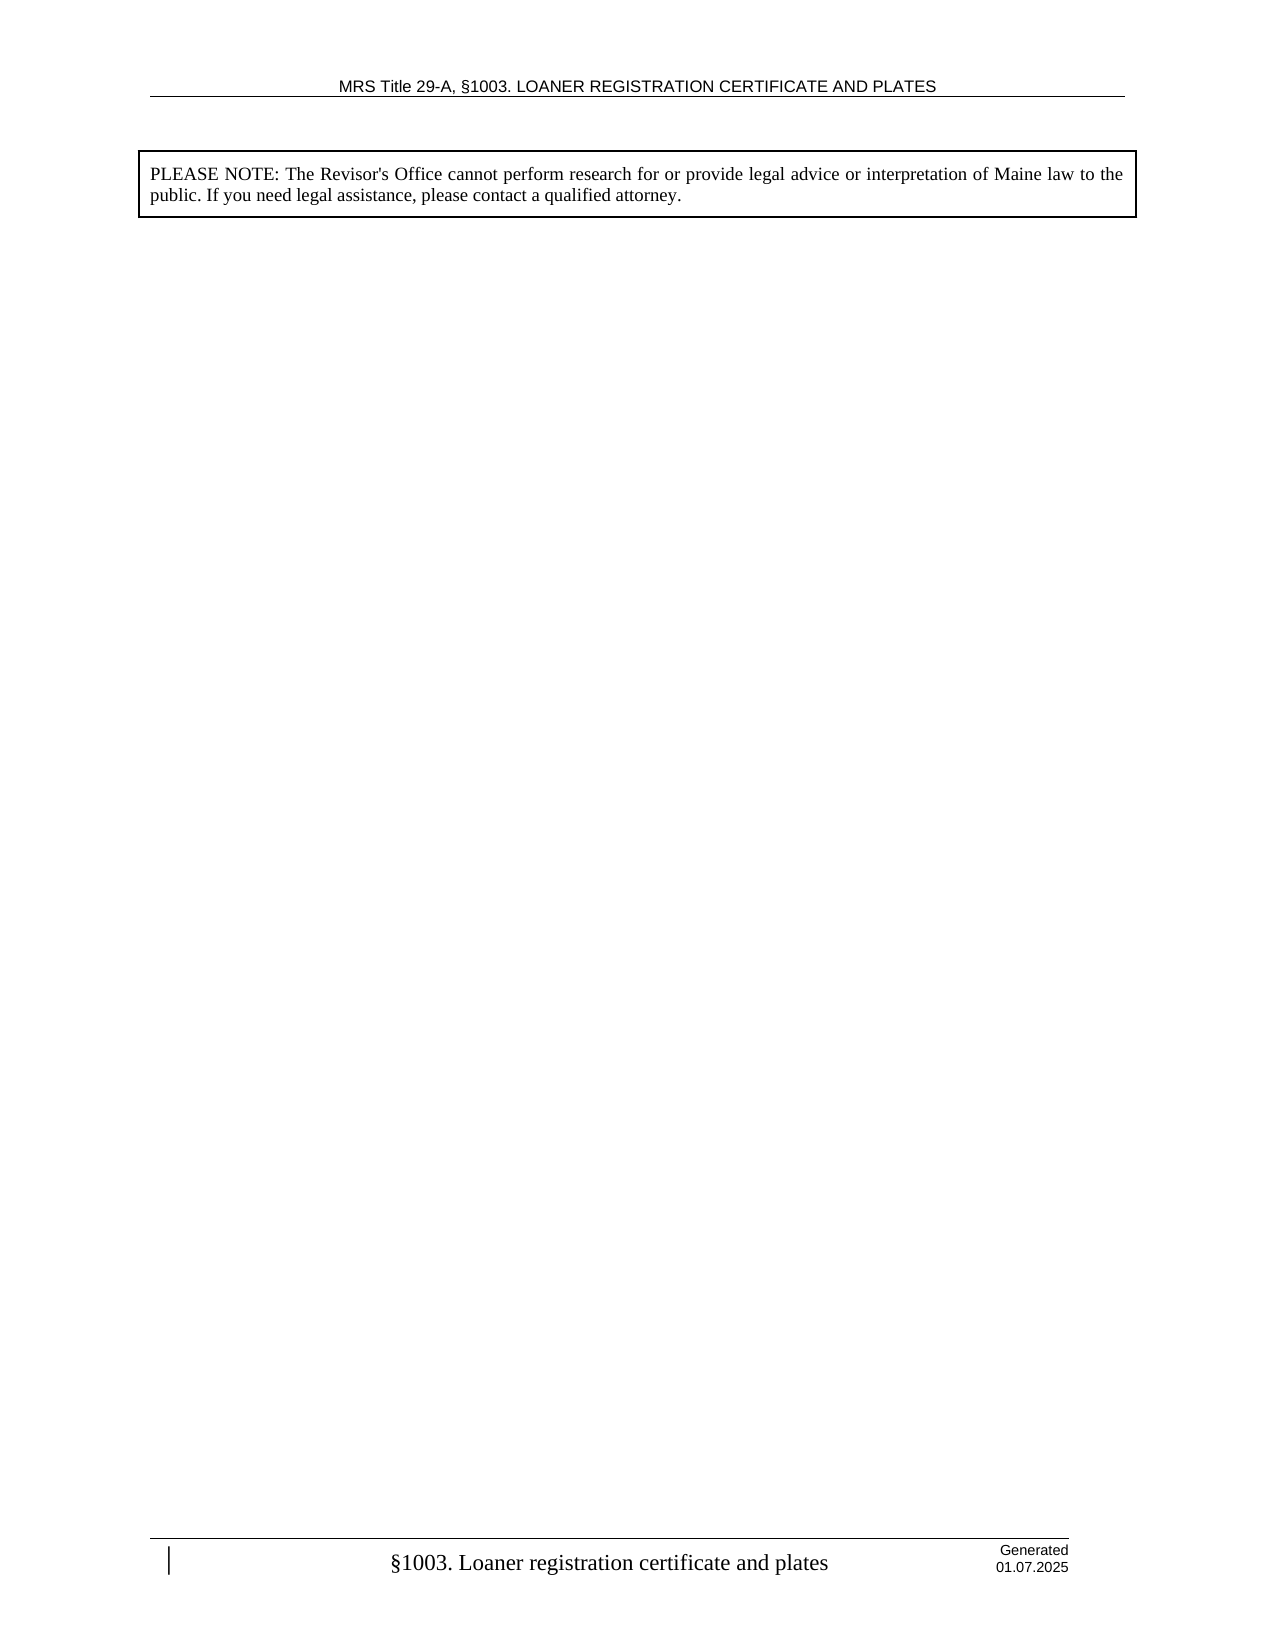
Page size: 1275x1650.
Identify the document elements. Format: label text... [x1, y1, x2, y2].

text PLEASE NOTE: The Revisor's Office cannot perform research for or provide legal advice or interpretation of Maine law to the public. If you need legal assistance, please contact a qualified attorney. [140, 152, 1135, 216]
